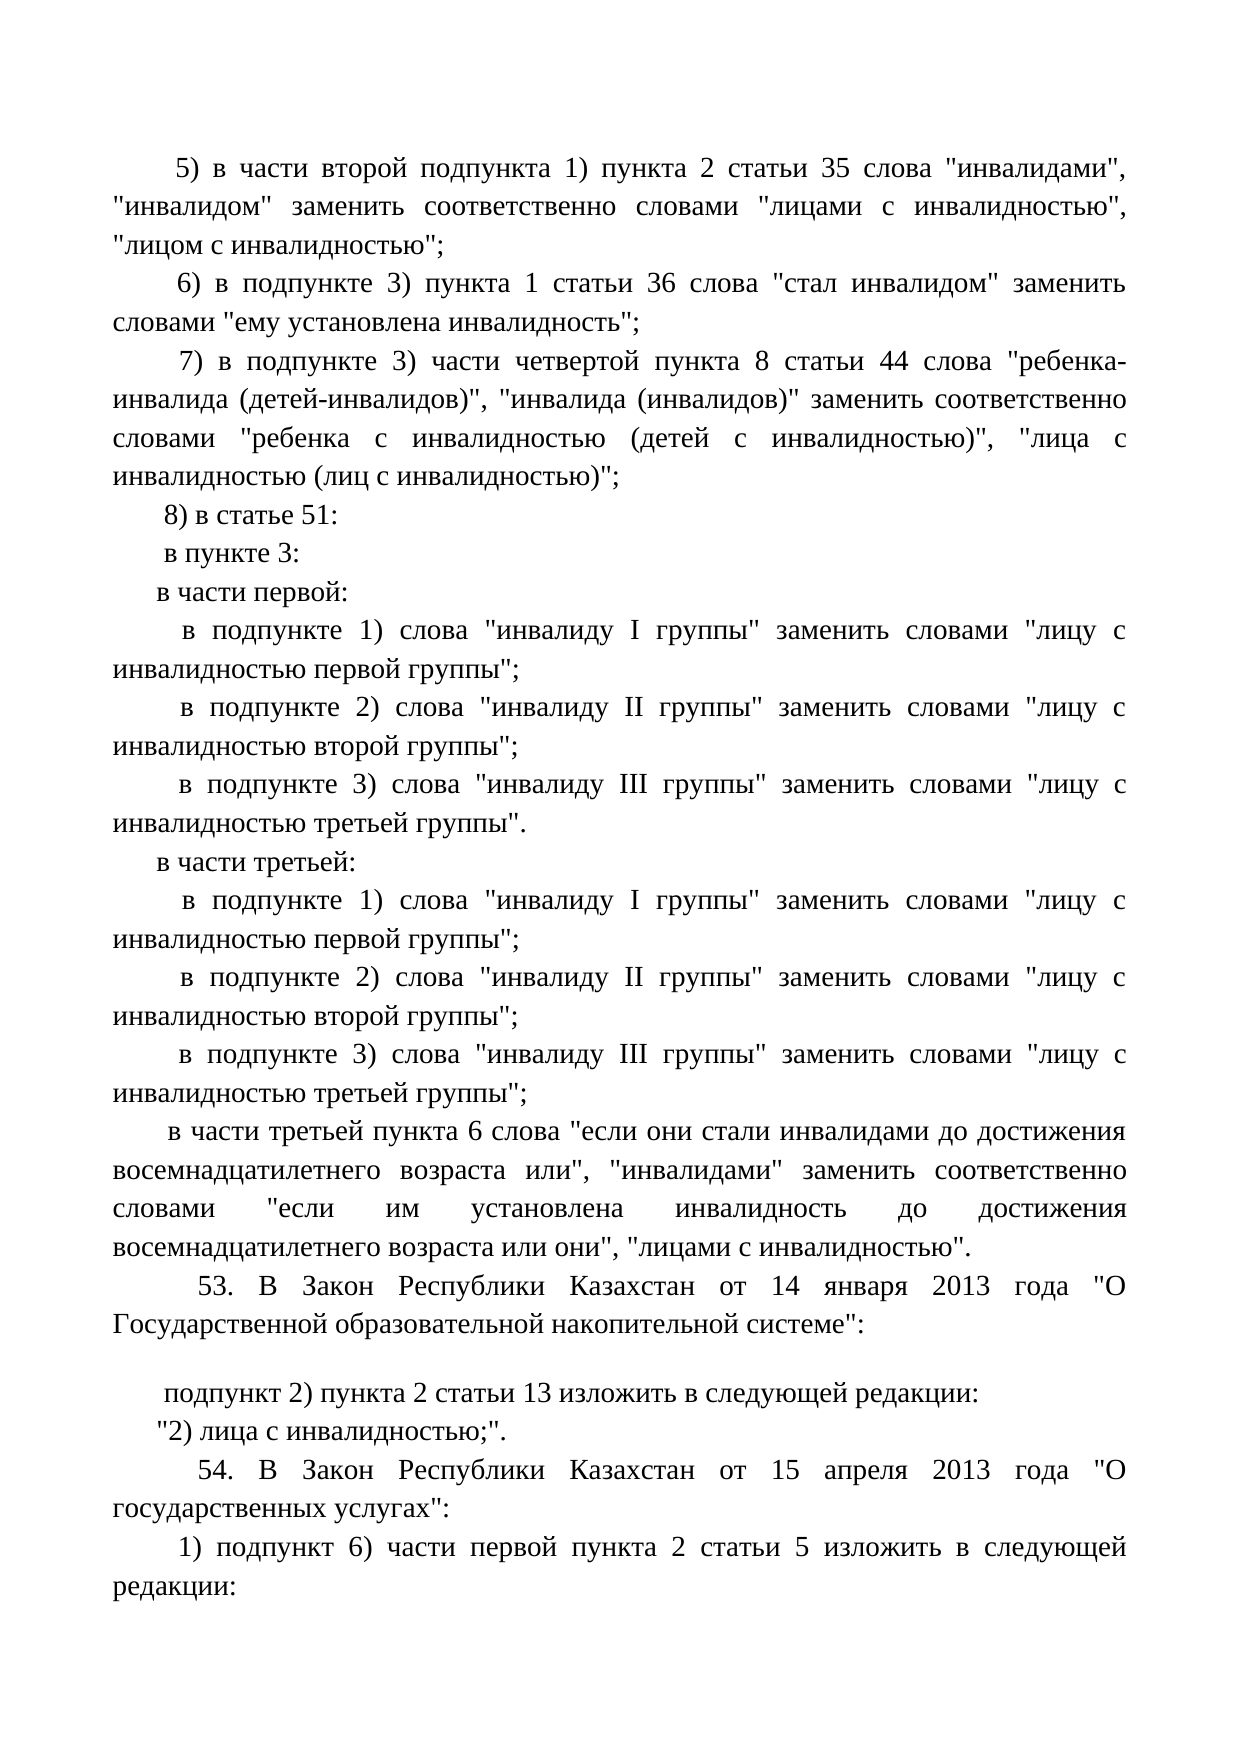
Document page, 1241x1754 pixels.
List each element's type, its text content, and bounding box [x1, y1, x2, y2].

text 5) в части второй подпункта 1) пункта 2 статьи 35 слова "инвалидами", "инвалидом" заменить соответственно словами "лицами с инвалидностью", "лицом с инвалидностью"; [112, 150, 1128, 261]
text 7) в подпункте 3) части четвертой пункта 8 статьи 44 слова "ребенка-инвалида (детей-инвалидов)", "инвалида (инвалидов)" заменить соответственно словами "ребенка с инвалидностью (детей с инвалидностью)", "лица с инвалидностью (лиц с инвалидностью)"; [112, 343, 1128, 492]
text 6) в подпункте 3) пункта 1 статьи 36 слова "стал инвалидом" заменить словами "ему установлена инвалидность"; [112, 266, 1128, 338]
text в подпункте 3) слова "инвалиду III группы" заменить словами "лицу с инвалидностью третьей группы". [112, 767, 1128, 839]
text 53. В Закон Республики Казахстан от 14 января 2013 года "О Государственной образовательной накопительной системе": [112, 1268, 1128, 1340]
text подпункт 2) пункта 2 статьи 13 изложить в следующей редакции: [112, 1375, 1128, 1408]
text в подпункте 1) слова "инвалиду I группы" заменить словами "лицу с инвалидностью первой группы"; [112, 612, 1128, 684]
text 1) подпункт 6) части первой пункта 2 статьи 5 изложить в следующей редакции: [112, 1529, 1128, 1601]
text в подпункте 3) слова "инвалиду III группы" заменить словами "лицу с инвалидностью третьей группы"; [112, 1036, 1128, 1108]
text "2) лица с инвалидностью;". [112, 1413, 1128, 1447]
text в части третьей пункта 6 слова "если они стали инвалидами до достижения восемнадцатилетнего возраста или", "инвалидами" заменить соответственно словами "если им установлена инвалидность до достижения восемнадцатилетнего возраста или они", "лицами с инвалидностью". [112, 1113, 1128, 1263]
text в части первой: [112, 574, 1128, 607]
text в подпункте 2) слова "инвалиду II группы" заменить словами "лицу с инвалидностью второй группы"; [112, 689, 1128, 762]
text в пункте 3: [112, 535, 1128, 569]
text 8) в статье 51: [112, 497, 1128, 530]
text в подпункте 2) слова "инвалиду II группы" заменить словами "лицу с инвалидностью второй группы"; [112, 959, 1128, 1031]
text в подпункте 1) слова "инвалиду I группы" заменить словами "лицу с инвалидностью первой группы"; [112, 882, 1128, 954]
text 54. В Закон Республики Казахстан от 15 апреля 2013 года "О государственных услугах": [112, 1452, 1128, 1524]
text в части третьей: [112, 844, 1128, 877]
